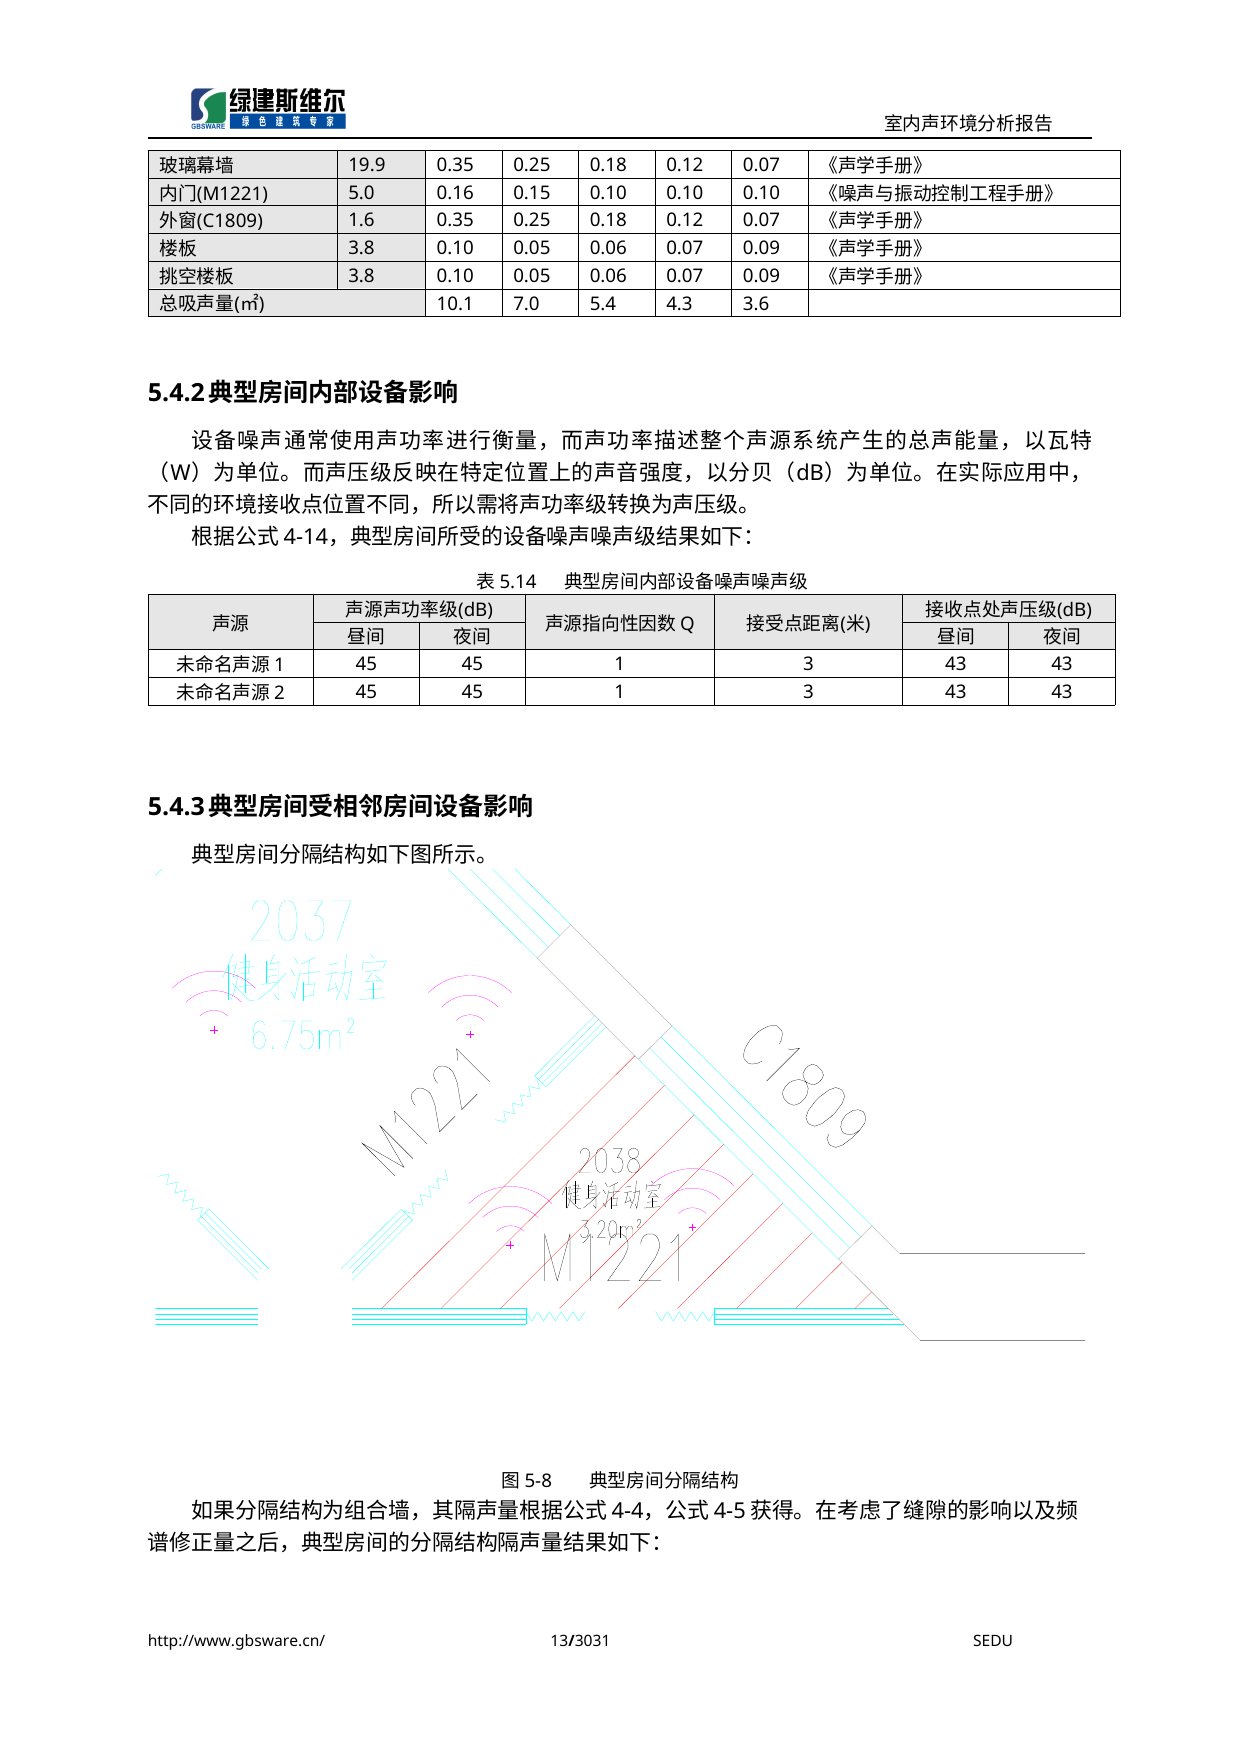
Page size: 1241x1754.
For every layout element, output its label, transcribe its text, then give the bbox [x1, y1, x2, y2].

table_cell 0.35 [426, 151, 502, 178]
table_cell 7.0 [503, 290, 578, 316]
table_cell 3.8 [338, 262, 425, 288]
table_cell 0.07 [656, 262, 731, 288]
table_cell 昼间 [903, 623, 1008, 649]
table_header 声源声功率级(dB) [314, 595, 525, 622]
table_cell 0.12 [656, 151, 731, 178]
table_cell 45 [420, 650, 525, 677]
table_cell 3.8 [338, 234, 425, 261]
table_cell 0.12 [656, 206, 731, 233]
table_cell 3 [715, 650, 902, 677]
table_cell 挑空楼板 [149, 262, 337, 288]
table_cell 1.6 [338, 206, 425, 233]
table_cell 0.06 [579, 262, 655, 288]
table_cell 未命名声源1 [149, 650, 313, 677]
table_cell 0.07 [656, 234, 731, 261]
table_header 声源指向性因数Q [526, 595, 714, 649]
table_cell [809, 290, 1120, 316]
table_cell 0.18 [579, 206, 655, 233]
table_cell 0.15 [503, 179, 578, 205]
table_cell 10.1 [426, 290, 502, 316]
table_cell 43 [903, 650, 1008, 677]
table_cell 《声学手册》 [809, 151, 1120, 178]
subtitle 典型房间受相邻房间设备影响 [148, 772, 1092, 837]
table_cell 0.07 [732, 151, 808, 178]
table_cell 45 [420, 678, 525, 705]
table_cell 1 [526, 678, 714, 705]
table_cell 0.25 [503, 151, 578, 178]
text 设备噪声通常使用声功率进行衡量，而声功率描述整个声源系统产生的总声能量，以瓦特（W）为单位。而声压级反映在特定位置上的声音强度，以分贝（dB）为单位。在实际应用中，不同的环境接收点位置不同，所以需将声功率级转换为声压级。 [148, 423, 1092, 519]
table_cell 43 [1009, 678, 1115, 705]
table_cell 5.0 [338, 179, 425, 205]
table_cell 45 [314, 650, 419, 677]
table_cell 0.09 [732, 234, 808, 261]
table_header 接受点距离(米) [715, 595, 902, 649]
table_cell 0.09 [732, 262, 808, 288]
table_cell 0.18 [579, 151, 655, 178]
table_cell 外窗(C1809) [149, 206, 337, 233]
subtitle 典型房间内部设备影响 [148, 358, 1092, 423]
table_header 接收点处声压级(dB) [903, 595, 1115, 622]
table_cell 《声学手册》 [809, 262, 1120, 288]
table_cell 总吸声量(㎡) [149, 290, 425, 316]
table_cell 45 [314, 678, 419, 705]
table_cell 0.35 [426, 206, 502, 233]
table_cell 0.06 [579, 234, 655, 261]
table_cell 《声学手册》 [809, 206, 1120, 233]
table_cell 0.10 [732, 179, 808, 205]
table_cell 夜间 [1009, 623, 1115, 649]
table_header 声源 [149, 595, 313, 649]
table_cell 5.4 [579, 290, 655, 316]
table_cell 昼间 [314, 623, 419, 649]
table_cell 3 [715, 678, 902, 705]
table_cell 内门(M1221) [149, 179, 337, 205]
table_cell 1 [526, 650, 714, 677]
table_cell 0.05 [503, 262, 578, 288]
text 根据公式4-14，典型房间所受的设备噪声噪声级结果如下： [148, 519, 1092, 550]
table_cell 《声学手册》 [809, 234, 1120, 261]
table_cell 0.10 [579, 179, 655, 205]
table_cell 19.9 [338, 151, 425, 178]
table_cell 未命名声源2 [149, 678, 313, 705]
table_cell 夜间 [420, 623, 525, 649]
table_cell 《噪声与振动控制工程手册》 [809, 179, 1120, 205]
table_cell 3.6 [732, 290, 808, 316]
table_cell 0.10 [426, 234, 502, 261]
table_cell 楼板 [149, 234, 337, 261]
table_cell 玻璃幕墙 [149, 151, 337, 178]
table_cell 4.3 [656, 290, 731, 316]
table_cell 0.05 [503, 234, 578, 261]
text 如果分隔结构为组合墙，其隔声量根据公式4-4，公式4-5获得。在考虑了缝隙的影响以及频谱修正量之后，典型房间的分隔结构隔声量结果如下： [148, 1493, 1092, 1557]
table_cell 0.16 [426, 179, 502, 205]
table_cell 43 [903, 678, 1008, 705]
table_cell 43 [1009, 650, 1115, 677]
picture [187, 88, 347, 130]
table_cell 0.10 [656, 179, 731, 205]
text 典型房间分隔结构如下图所示。 [148, 837, 1092, 869]
table_cell 0.25 [503, 206, 578, 233]
table_cell 0.07 [732, 206, 808, 233]
table_cell 0.10 [426, 262, 502, 288]
